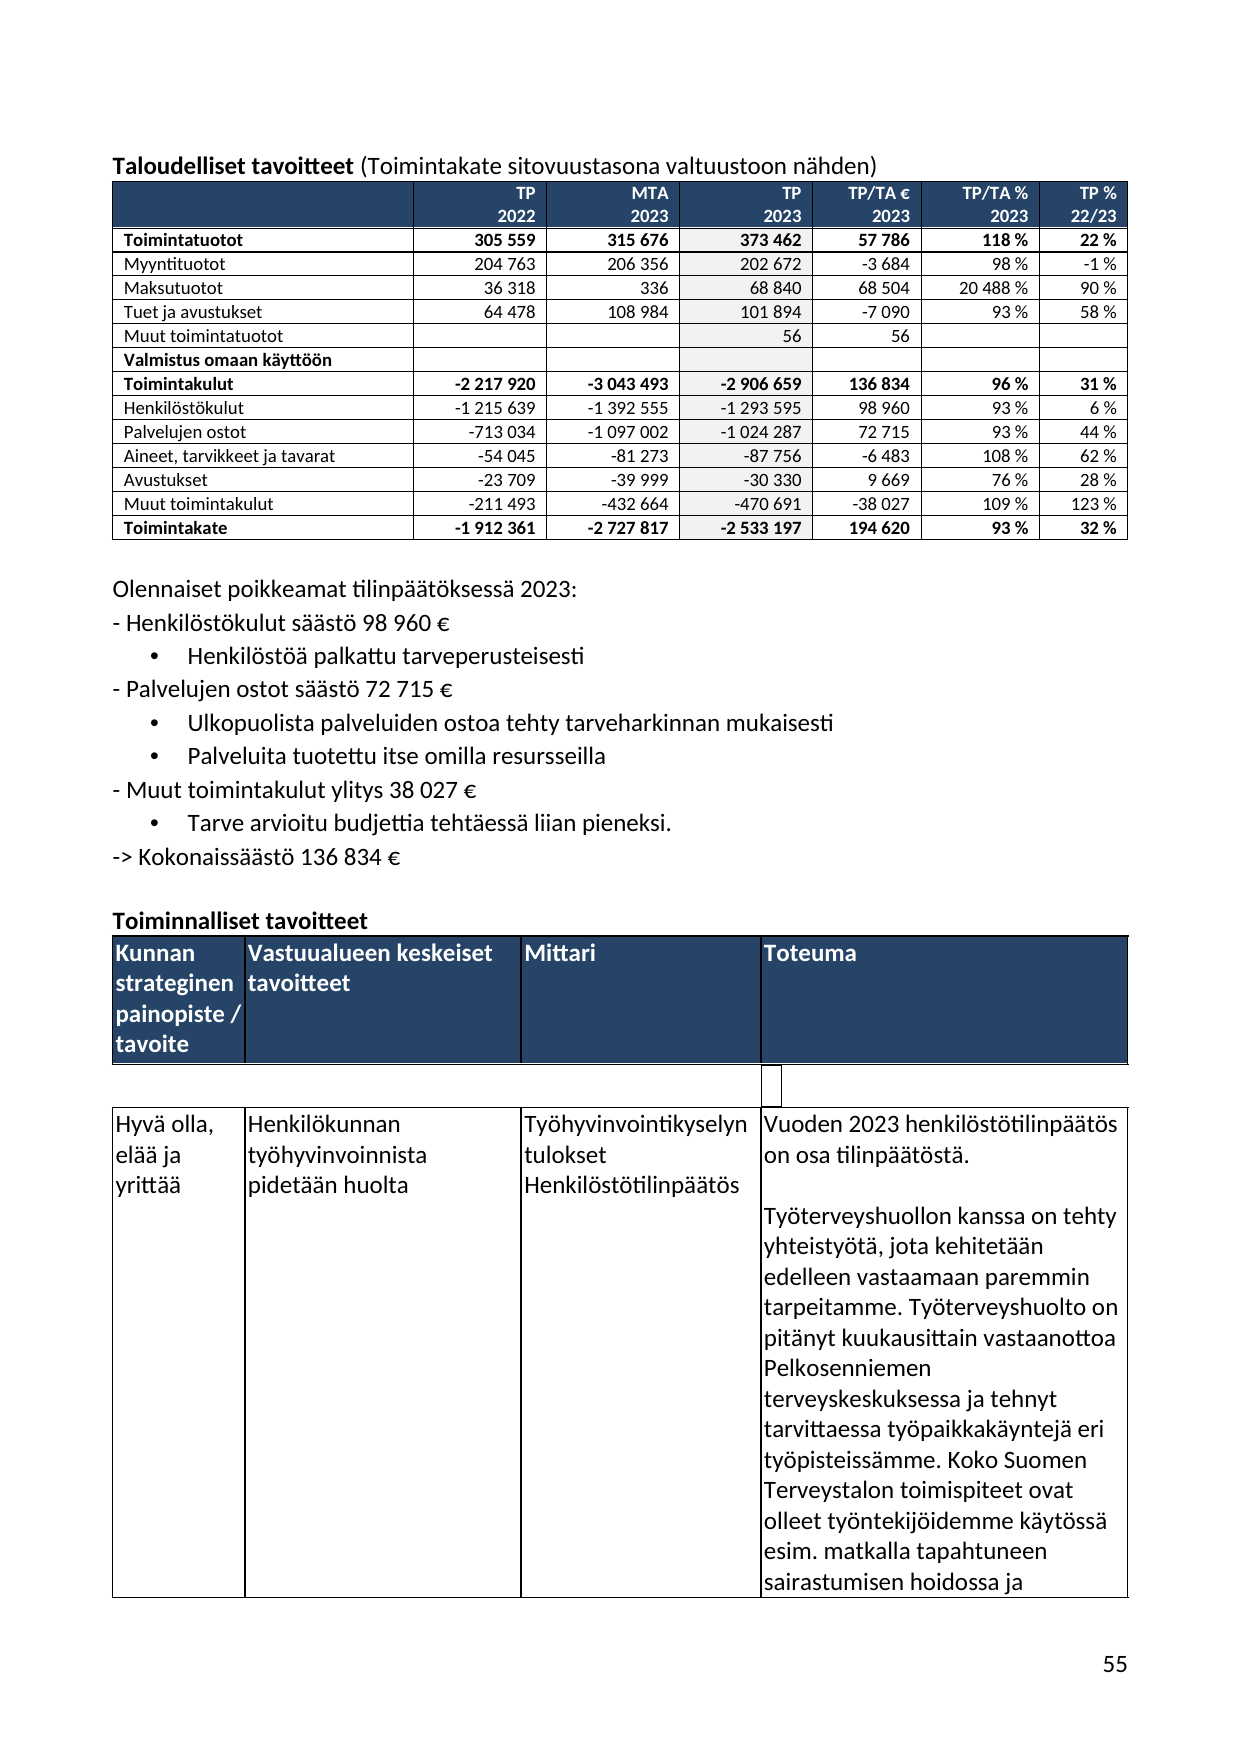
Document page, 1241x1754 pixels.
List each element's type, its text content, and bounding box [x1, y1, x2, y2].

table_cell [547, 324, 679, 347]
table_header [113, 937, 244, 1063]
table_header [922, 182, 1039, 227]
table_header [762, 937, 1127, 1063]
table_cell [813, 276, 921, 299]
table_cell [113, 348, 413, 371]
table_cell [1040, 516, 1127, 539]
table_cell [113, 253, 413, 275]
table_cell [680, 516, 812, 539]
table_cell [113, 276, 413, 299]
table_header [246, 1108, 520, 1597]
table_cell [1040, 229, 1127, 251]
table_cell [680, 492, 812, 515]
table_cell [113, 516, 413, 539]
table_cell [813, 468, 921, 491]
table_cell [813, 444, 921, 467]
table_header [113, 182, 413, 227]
text - Henkilöstökulut säästö 98 960 € [112, 607, 1128, 637]
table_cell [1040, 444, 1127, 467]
list Palveluita tuotettu itse omilla resursseilla [150, 741, 1128, 771]
list Henkilöstöä palkattu tarveperusteisesti [150, 640, 1128, 671]
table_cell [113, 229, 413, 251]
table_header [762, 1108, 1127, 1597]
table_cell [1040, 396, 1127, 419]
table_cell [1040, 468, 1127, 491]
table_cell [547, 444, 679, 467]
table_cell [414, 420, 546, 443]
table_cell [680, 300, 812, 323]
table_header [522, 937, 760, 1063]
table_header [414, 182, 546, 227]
list Tarve arvioitu budjettia tehtäessä liian pieneksi. [150, 807, 1128, 838]
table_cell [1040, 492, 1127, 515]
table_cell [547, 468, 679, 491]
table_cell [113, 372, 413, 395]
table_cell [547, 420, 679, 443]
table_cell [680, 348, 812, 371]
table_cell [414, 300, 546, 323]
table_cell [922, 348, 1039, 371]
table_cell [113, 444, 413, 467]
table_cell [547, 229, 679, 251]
text -> Kokonaissäästö 136 834 € [112, 841, 1128, 871]
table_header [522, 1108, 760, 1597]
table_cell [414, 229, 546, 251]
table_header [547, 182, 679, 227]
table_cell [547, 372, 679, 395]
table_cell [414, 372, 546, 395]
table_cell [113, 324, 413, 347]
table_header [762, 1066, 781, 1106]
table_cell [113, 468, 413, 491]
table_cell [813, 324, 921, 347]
text Olennaiset poikkeamat tilinpäätöksessä 2023: [112, 573, 1128, 604]
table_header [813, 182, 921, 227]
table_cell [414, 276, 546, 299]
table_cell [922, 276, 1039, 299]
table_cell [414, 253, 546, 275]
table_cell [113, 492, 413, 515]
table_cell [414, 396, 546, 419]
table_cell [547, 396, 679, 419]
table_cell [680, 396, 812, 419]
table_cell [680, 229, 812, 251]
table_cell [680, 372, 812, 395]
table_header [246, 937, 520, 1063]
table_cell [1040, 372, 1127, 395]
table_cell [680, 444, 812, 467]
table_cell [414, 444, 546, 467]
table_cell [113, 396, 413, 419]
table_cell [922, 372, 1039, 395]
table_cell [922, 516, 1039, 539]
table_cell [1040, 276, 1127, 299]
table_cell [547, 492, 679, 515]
text Taloudelliset tavoitteet (Toimintakate sitovuustasona valtuustoon nähden) [112, 150, 1128, 181]
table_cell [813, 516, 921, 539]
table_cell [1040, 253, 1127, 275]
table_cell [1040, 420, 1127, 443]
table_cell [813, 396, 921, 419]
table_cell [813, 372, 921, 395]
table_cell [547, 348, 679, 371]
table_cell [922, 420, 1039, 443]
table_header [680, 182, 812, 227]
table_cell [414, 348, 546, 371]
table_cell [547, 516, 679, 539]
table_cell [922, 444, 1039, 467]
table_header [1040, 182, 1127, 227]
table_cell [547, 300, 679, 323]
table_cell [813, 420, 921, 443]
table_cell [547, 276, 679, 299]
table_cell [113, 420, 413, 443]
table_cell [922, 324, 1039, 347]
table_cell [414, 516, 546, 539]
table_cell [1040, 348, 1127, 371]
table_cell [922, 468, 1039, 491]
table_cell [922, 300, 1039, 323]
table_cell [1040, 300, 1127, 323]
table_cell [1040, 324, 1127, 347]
text - Muut toimintakulut ylitys 38 027 € [112, 774, 1128, 804]
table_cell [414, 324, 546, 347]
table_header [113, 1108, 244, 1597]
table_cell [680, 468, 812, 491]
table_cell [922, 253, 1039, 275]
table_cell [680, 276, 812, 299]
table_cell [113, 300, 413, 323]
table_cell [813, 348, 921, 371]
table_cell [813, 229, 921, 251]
text Toiminnalliset tavoitteet [112, 905, 1128, 935]
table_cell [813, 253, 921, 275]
text - Palvelujen ostot säästö 72 715 € [112, 674, 1128, 704]
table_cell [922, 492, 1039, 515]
list Ulkopuolista palveluiden ostoa tehty tarveharkinnan mukaisesti [150, 707, 1128, 738]
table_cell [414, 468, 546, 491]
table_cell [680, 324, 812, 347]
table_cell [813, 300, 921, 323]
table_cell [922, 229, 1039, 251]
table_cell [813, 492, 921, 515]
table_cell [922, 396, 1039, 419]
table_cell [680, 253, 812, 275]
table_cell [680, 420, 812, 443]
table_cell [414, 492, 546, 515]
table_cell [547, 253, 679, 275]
